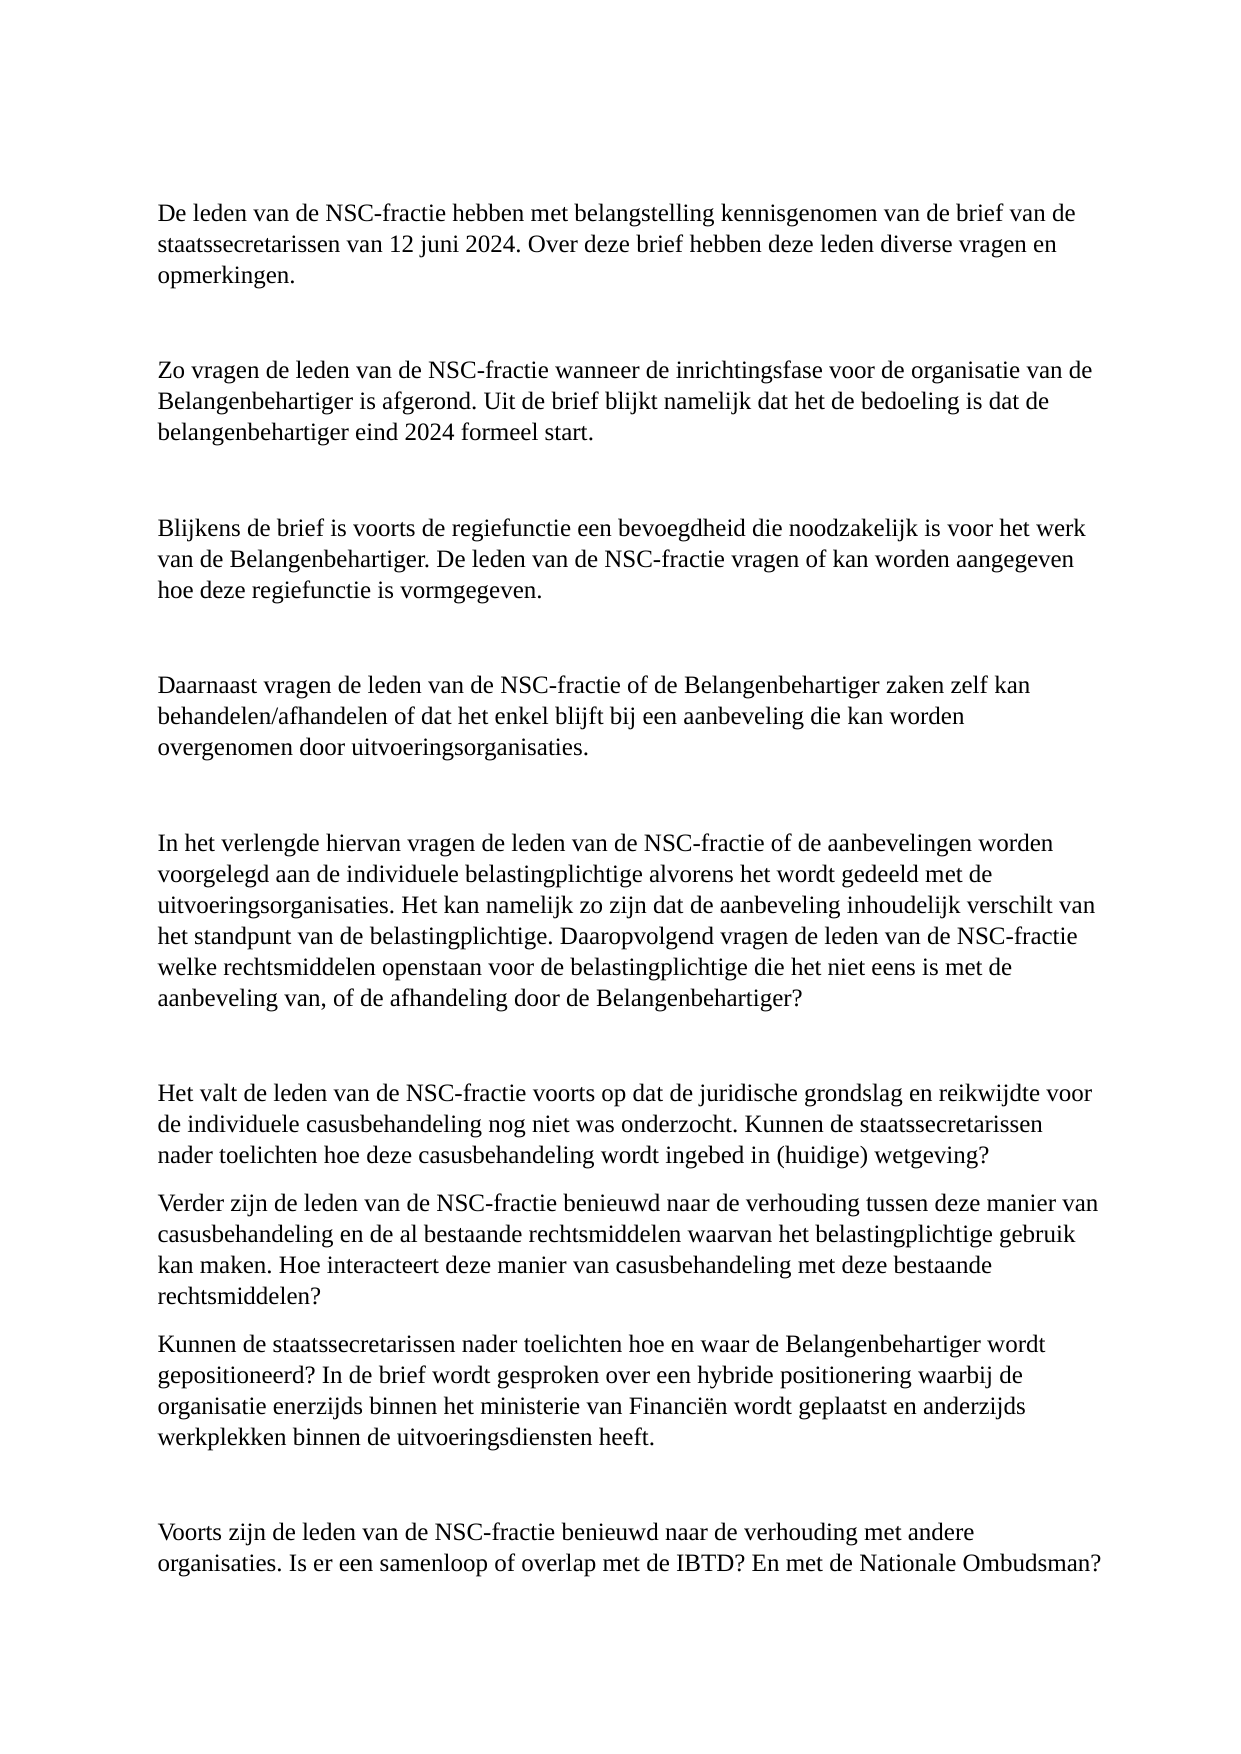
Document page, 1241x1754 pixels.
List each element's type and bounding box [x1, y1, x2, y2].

table_cell [150, 150, 1109, 1577]
